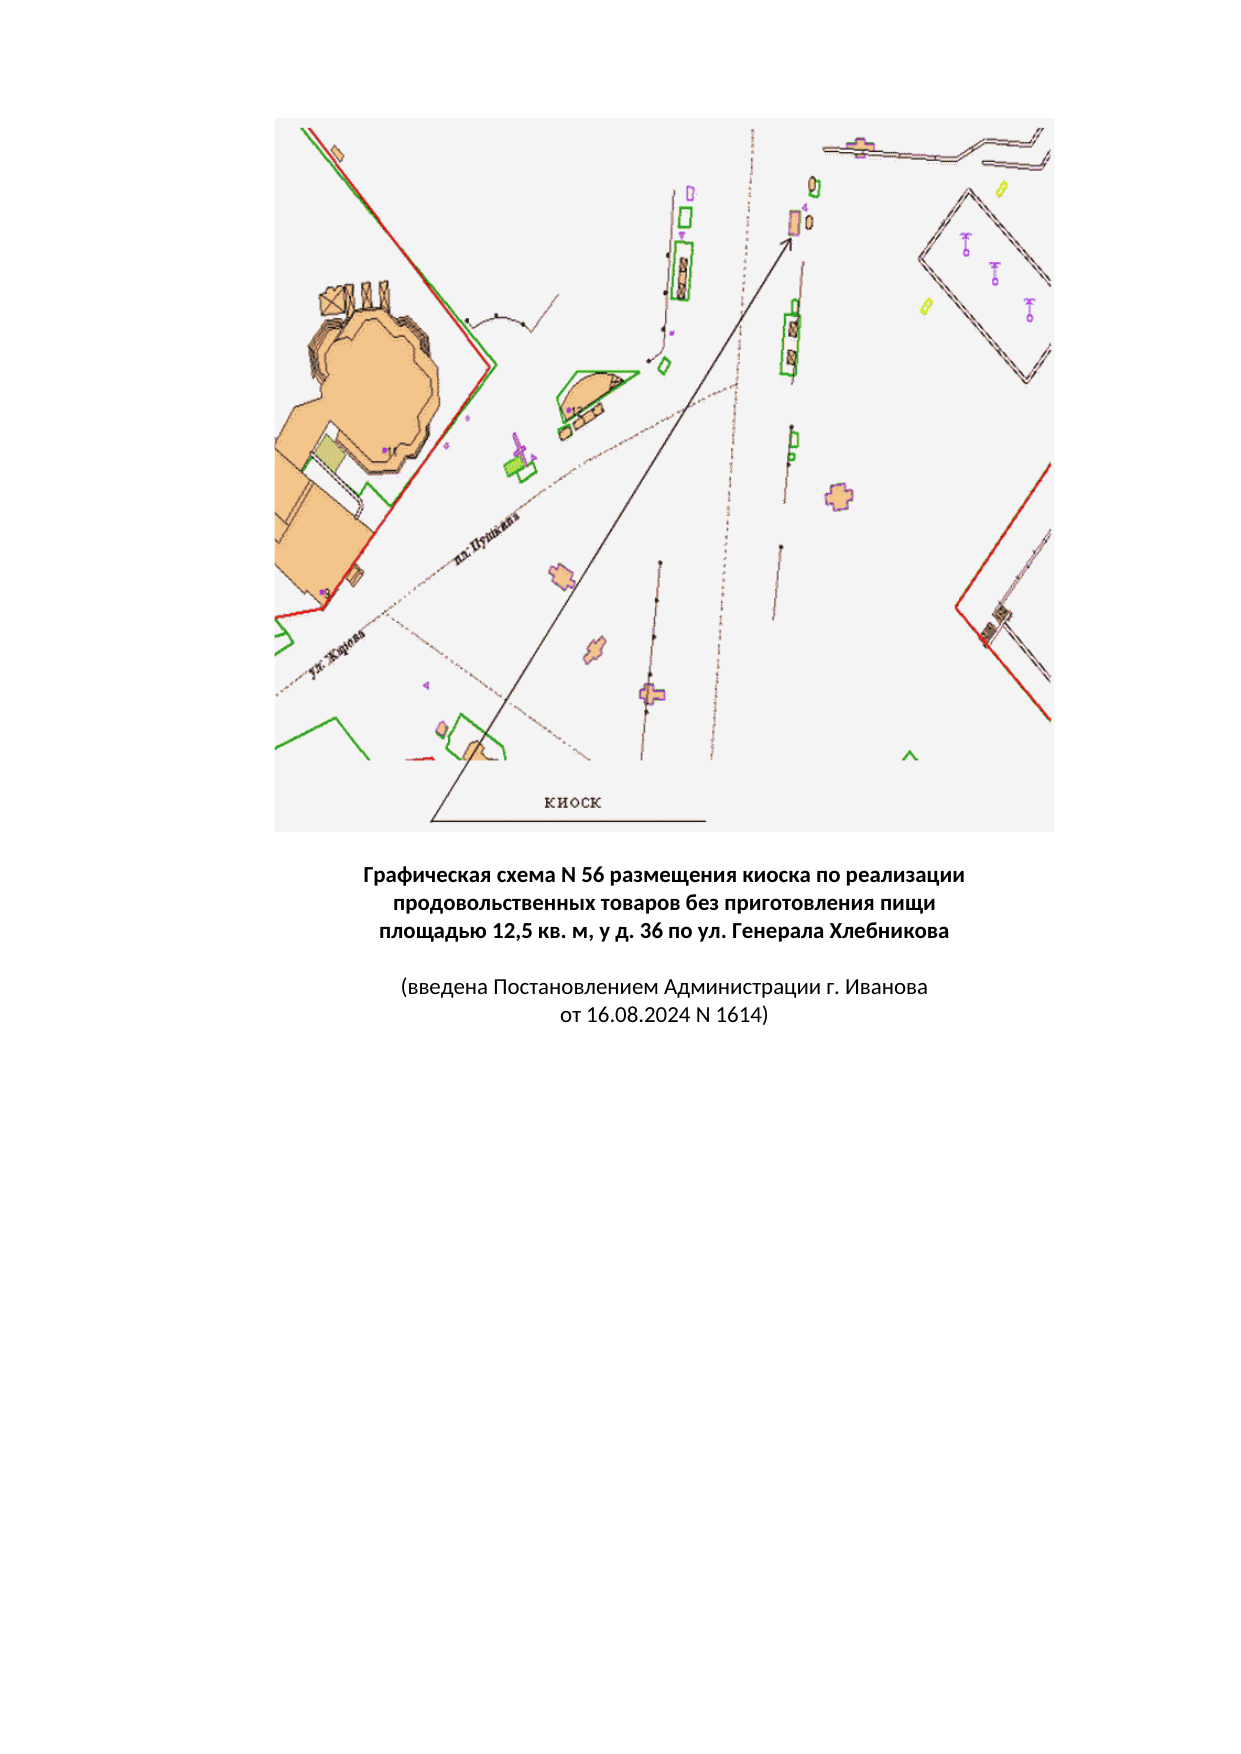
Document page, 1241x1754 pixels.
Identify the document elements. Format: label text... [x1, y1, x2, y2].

title продовольственных товаров без приготовления пищи [177, 888, 1152, 916]
text от 16.08.2024 N 1614) [177, 1000, 1152, 1028]
picture [274, 118, 1055, 832]
title площадью 12,5 кв. м, у д. 36 по ул. Генерала Хлебникова [177, 916, 1152, 944]
text (введена Постановлением Администрации г. Иванова [177, 972, 1152, 1000]
title Графическая схема N 56 размещения киоска по реализации [177, 860, 1152, 888]
